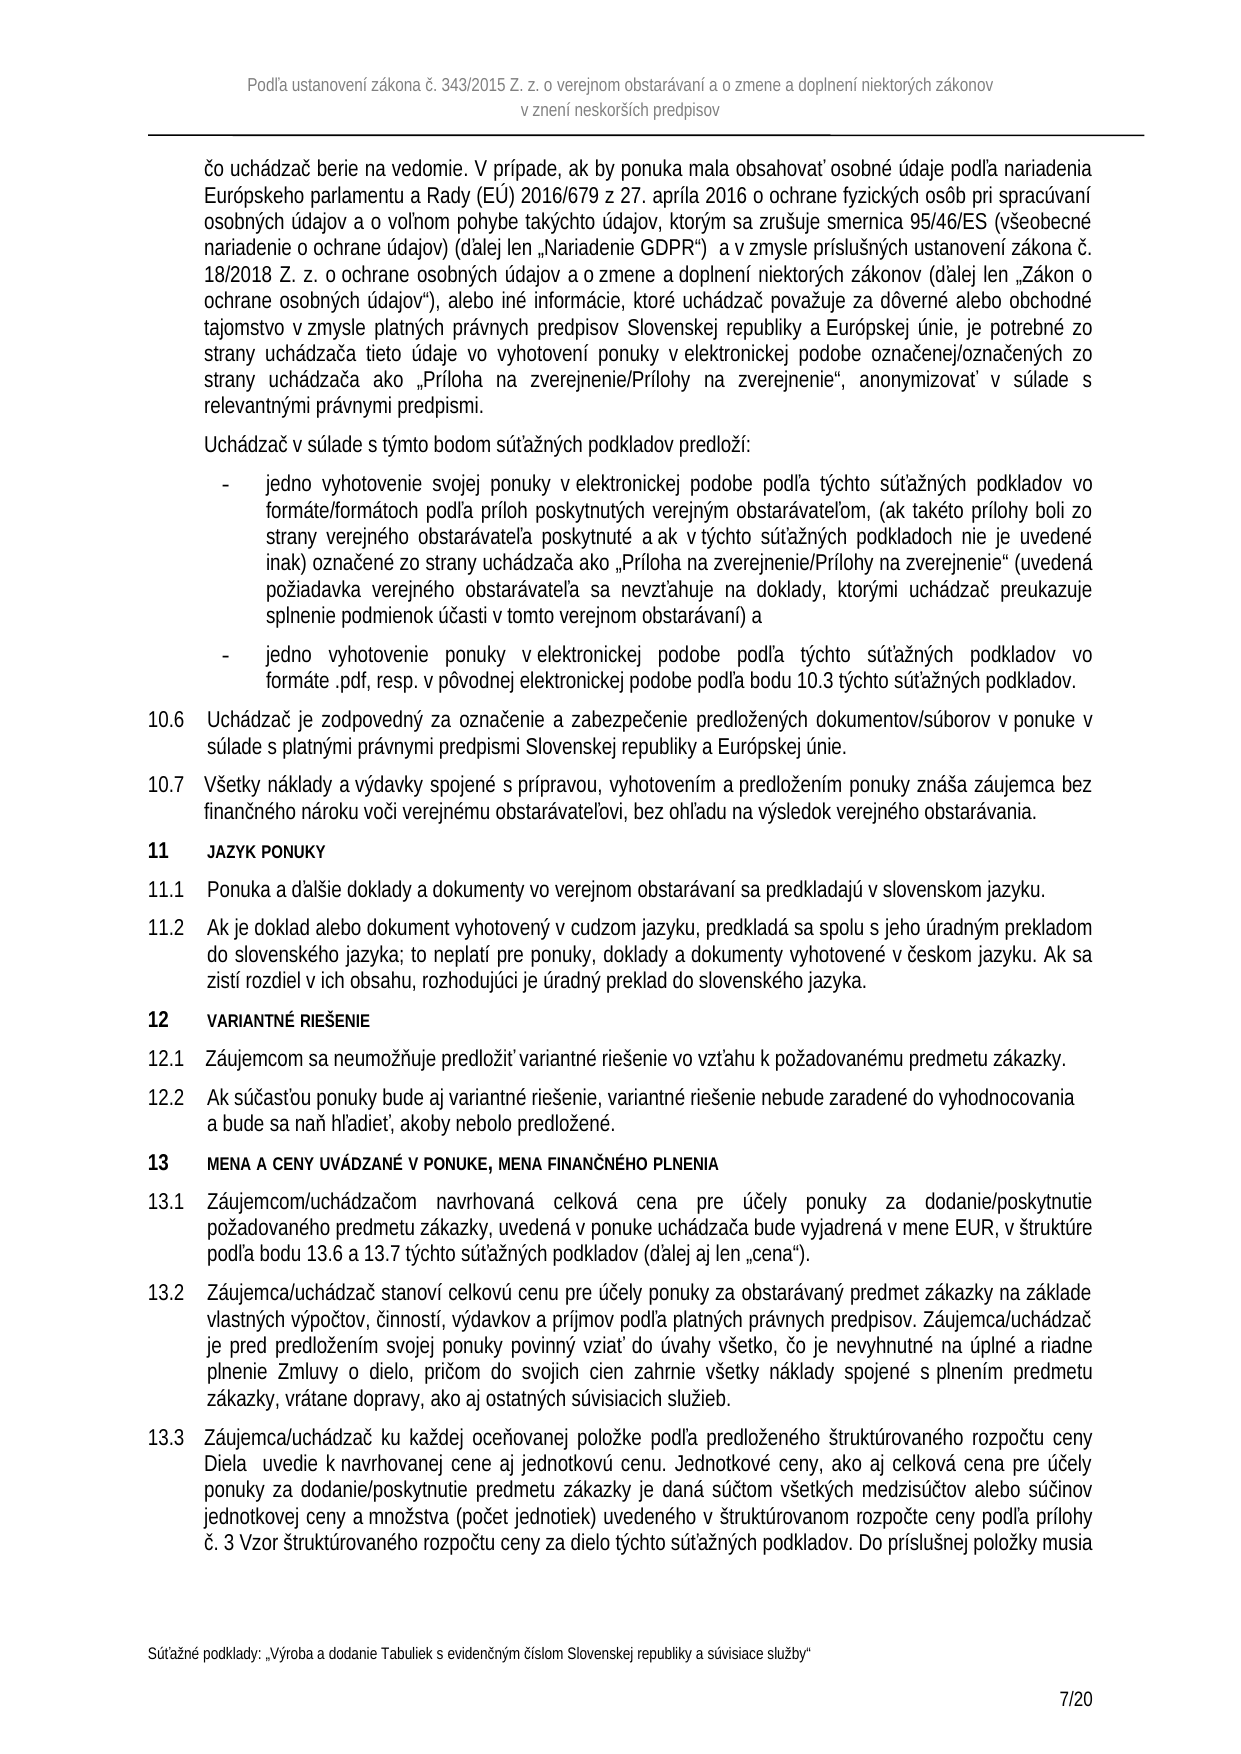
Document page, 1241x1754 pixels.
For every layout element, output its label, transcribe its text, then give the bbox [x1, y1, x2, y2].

list jedno vyhotovenie ponuky v elektronickej podobe podľa týchto súťažných podkladov vo formáte .pdf, resp. v pôvodnej elektronickej podobe podľa bodu 10.3 týchto súťažných podkladov. [222, 641, 1092, 694]
list Záujemcom/uchádzačom navrhovaná celková cena pre účely ponuky za dodanie/poskytnutie požadovaného predmetu zákazky, uvedená v ponuke uchádzača bude vyjadrená v mene EUR, v štruktúre podľa bodu 13.6 a 13.7 týchto súťažných podkladov (ďalej aj len „cena“). [148, 1188, 1092, 1267]
text Uchádzač v súlade s týmto bodom súťažných podkladov predloží: [204, 431, 1092, 458]
list Všetky náklady a výdavky spojené s prípravou, vyhotovením a predložením ponuky znáša záujemca bez finančného nároku voči verejnému obstarávateľovi, bez ohľadu na výsledok verejného obstarávania. [148, 771, 1092, 824]
list mena a ceny uvádzané v ponuke, mena finančného plnenia [148, 1149, 1092, 1175]
list jedno vyhotovenie svojej ponuky v elektronickej podobe podľa týchto súťažných podkladov vo formáte/formátoch podľa príloh poskytnutých verejným obstarávateľom, (ak takéto prílohy boli zo strany verejného obstarávateľa poskytnuté a ak v týchto súťažných podkladoch nie je uvedené inak) označené zo strany uchádzača ako „Príloha na zverejnenie/Prílohy na zverejnenie“ (uvedená požiadavka verejného obstarávateľa sa nevzťahuje na doklady, ktorými uchádzač preukazuje splnenie podmienok účasti v tomto verejnom obstarávaní) a [222, 470, 1092, 628]
list 11.1 Ponuka a ďalšie doklady a dokumenty vo verejnom obstarávaní sa predkladajú v slovenskom jazyku. [148, 876, 1092, 902]
list 12.1 Záujemcom sa neumožňuje predložiť variantné riešenie vo vzťahu k požadovanému predmetu zákazky. [148, 1045, 1092, 1071]
text 11 jazyk ponuky [148, 837, 1092, 863]
text 12 variantné riešenie [148, 1006, 1092, 1032]
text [148, 155, 1092, 419]
list Záujemca/uchádzač stanoví celkovú cenu pre účely ponuky za obstarávaný predmet zákazky na základe vlastných výpočtov, činností, výdavkov a príjmov podľa platných právnych predpisov. Záujemca/uchádzač je pred predložením svojej ponuky povinný vziať do úvahy všetko, čo je nevyhnutné na úplné a riadne plnenie Zmluvy o dielo, pričom do svojich cien zahrnie všetky náklady spojené s plnením predmetu zákazky, vrátane dopravy, ako aj ostatných súvisiacich služieb. [148, 1279, 1092, 1411]
list Uchádzač je zodpovedný za označenie a zabezpečenie predložených dokumentov/súborov v ponuke v súlade s platnými právnymi predpismi Slovenskej republiky a Európskej únie. [148, 706, 1092, 759]
text 12.2 Ak súčasťou ponuky bude aj variantné riešenie, variantné riešenie nebude zaradené do vyhodnocovania a bude sa naň hľadieť, akoby nebolo predložené. [148, 1084, 1092, 1136]
list 11.2 Ak je doklad alebo dokument vyhotovený v cudzom jazyku, predkladá sa spolu s jeho úradným prekladom do slovenského jazyka; to neplatí pre ponuky, doklady a dokumenty vyhotovené v českom jazyku. Ak sa zistí rozdiel v ich obsahu, rozhodujúci je úradný preklad do slovenského jazyka. [148, 914, 1092, 993]
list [148, 1423, 1092, 1555]
